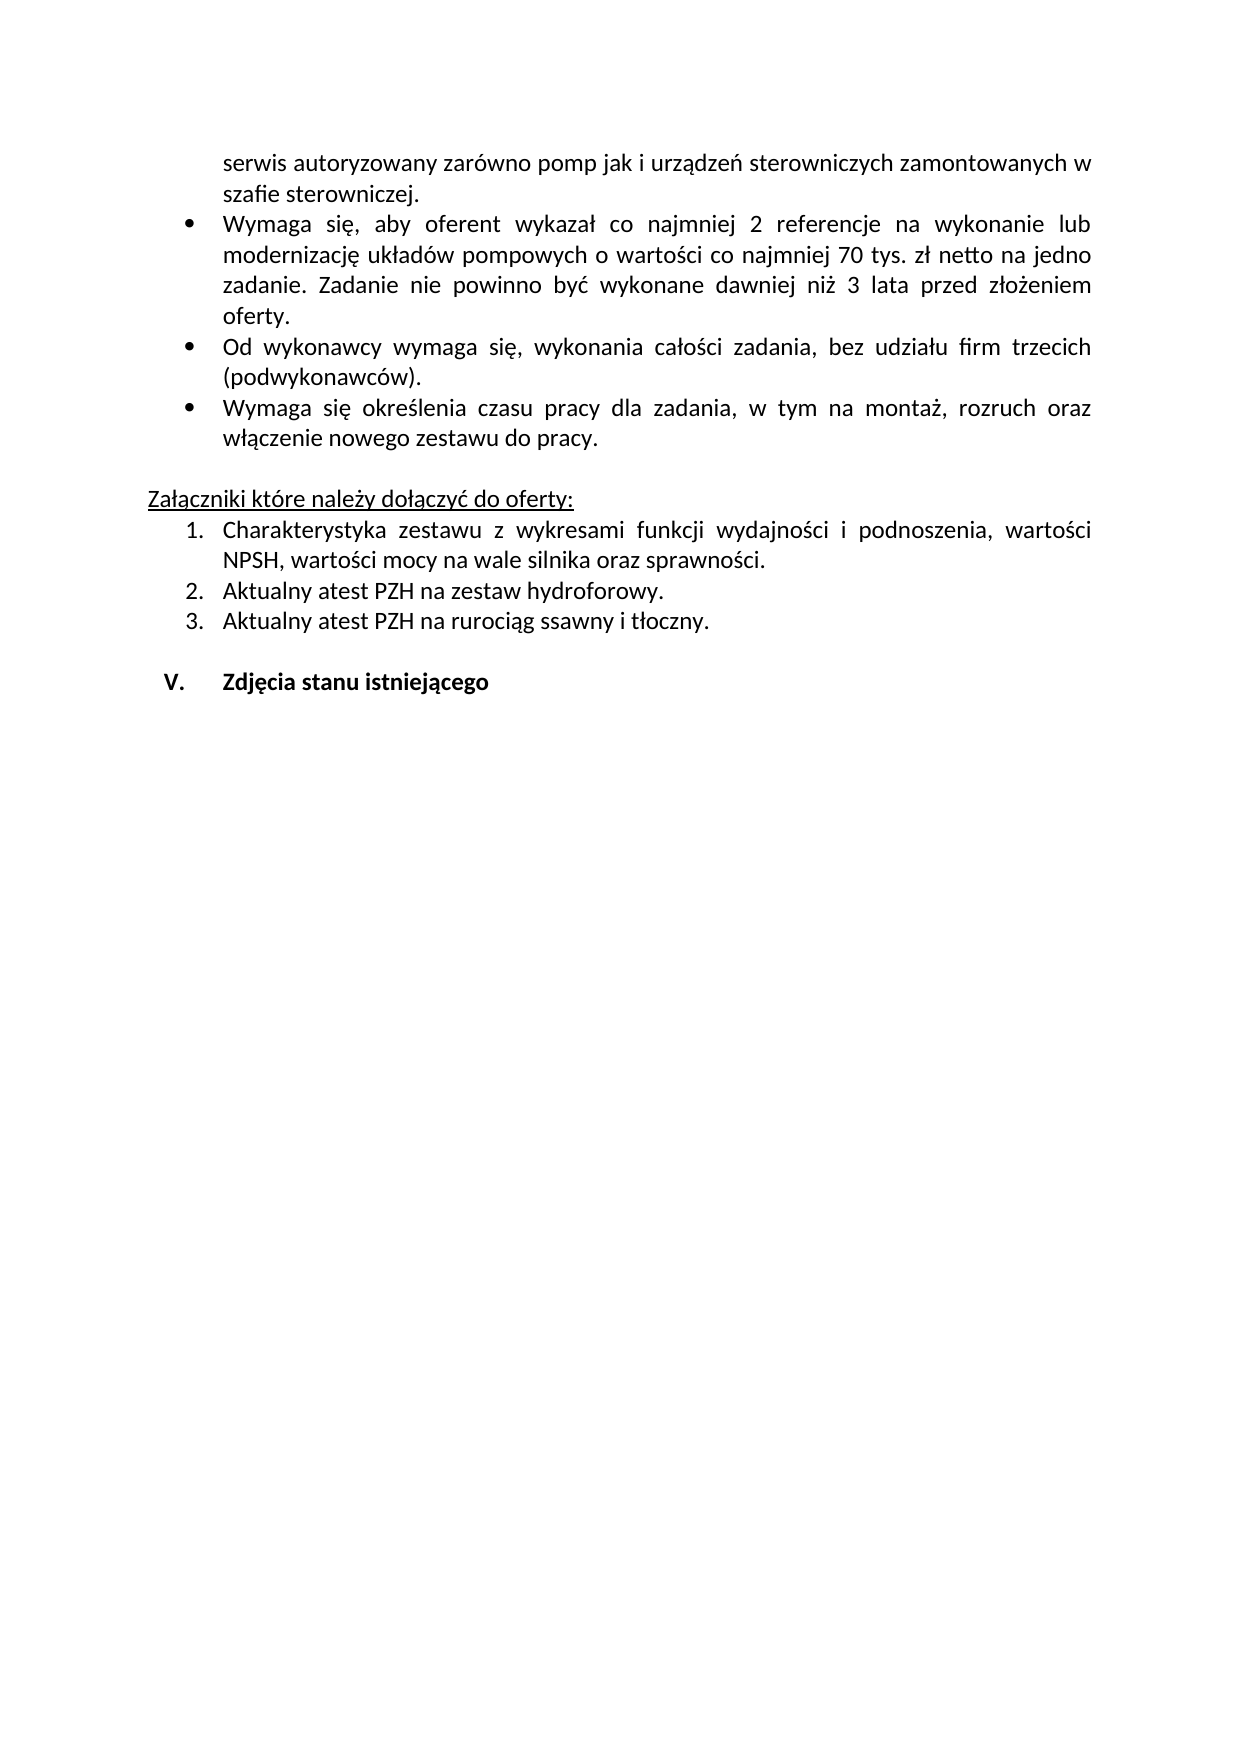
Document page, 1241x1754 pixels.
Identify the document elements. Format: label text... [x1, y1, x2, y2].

list Zdjęcia stanu istniejącego [185, 666, 1093, 697]
list Wymaga się określenia czasu pracy dla zadania, w tym na montaż, rozruch oraz włączenie nowego zestawu do pracy. [185, 392, 1093, 453]
list Od wykonawcy wymaga się, wykonania całości zadania, bez udziału firm trzecich (podwykonawców). [185, 331, 1093, 392]
list Aktualny atest PZH na zestaw hydroforowy. [185, 575, 1093, 605]
list Aktualny atest PZH na rurociąg ssawny i tłoczny. [185, 605, 1093, 636]
list Wymaga się, aby oferent wykazał co najmniej 2 referencje na wykonanie lub modernizację układów pompowych o wartości co najmniej 70 tys. zł netto na jedno zadanie. Zadanie nie powinno być wykonane dawniej niż 3 lata przed złożeniem oferty. [185, 209, 1093, 331]
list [185, 148, 1093, 209]
list Charakterystyka zestawu z wykresami funkcji wydajności i podnoszenia, wartości NPSH, wartości mocy na wale silnika oraz sprawności. [185, 514, 1093, 575]
text Załączniki które należy dołączyć do oferty: [148, 483, 1093, 514]
